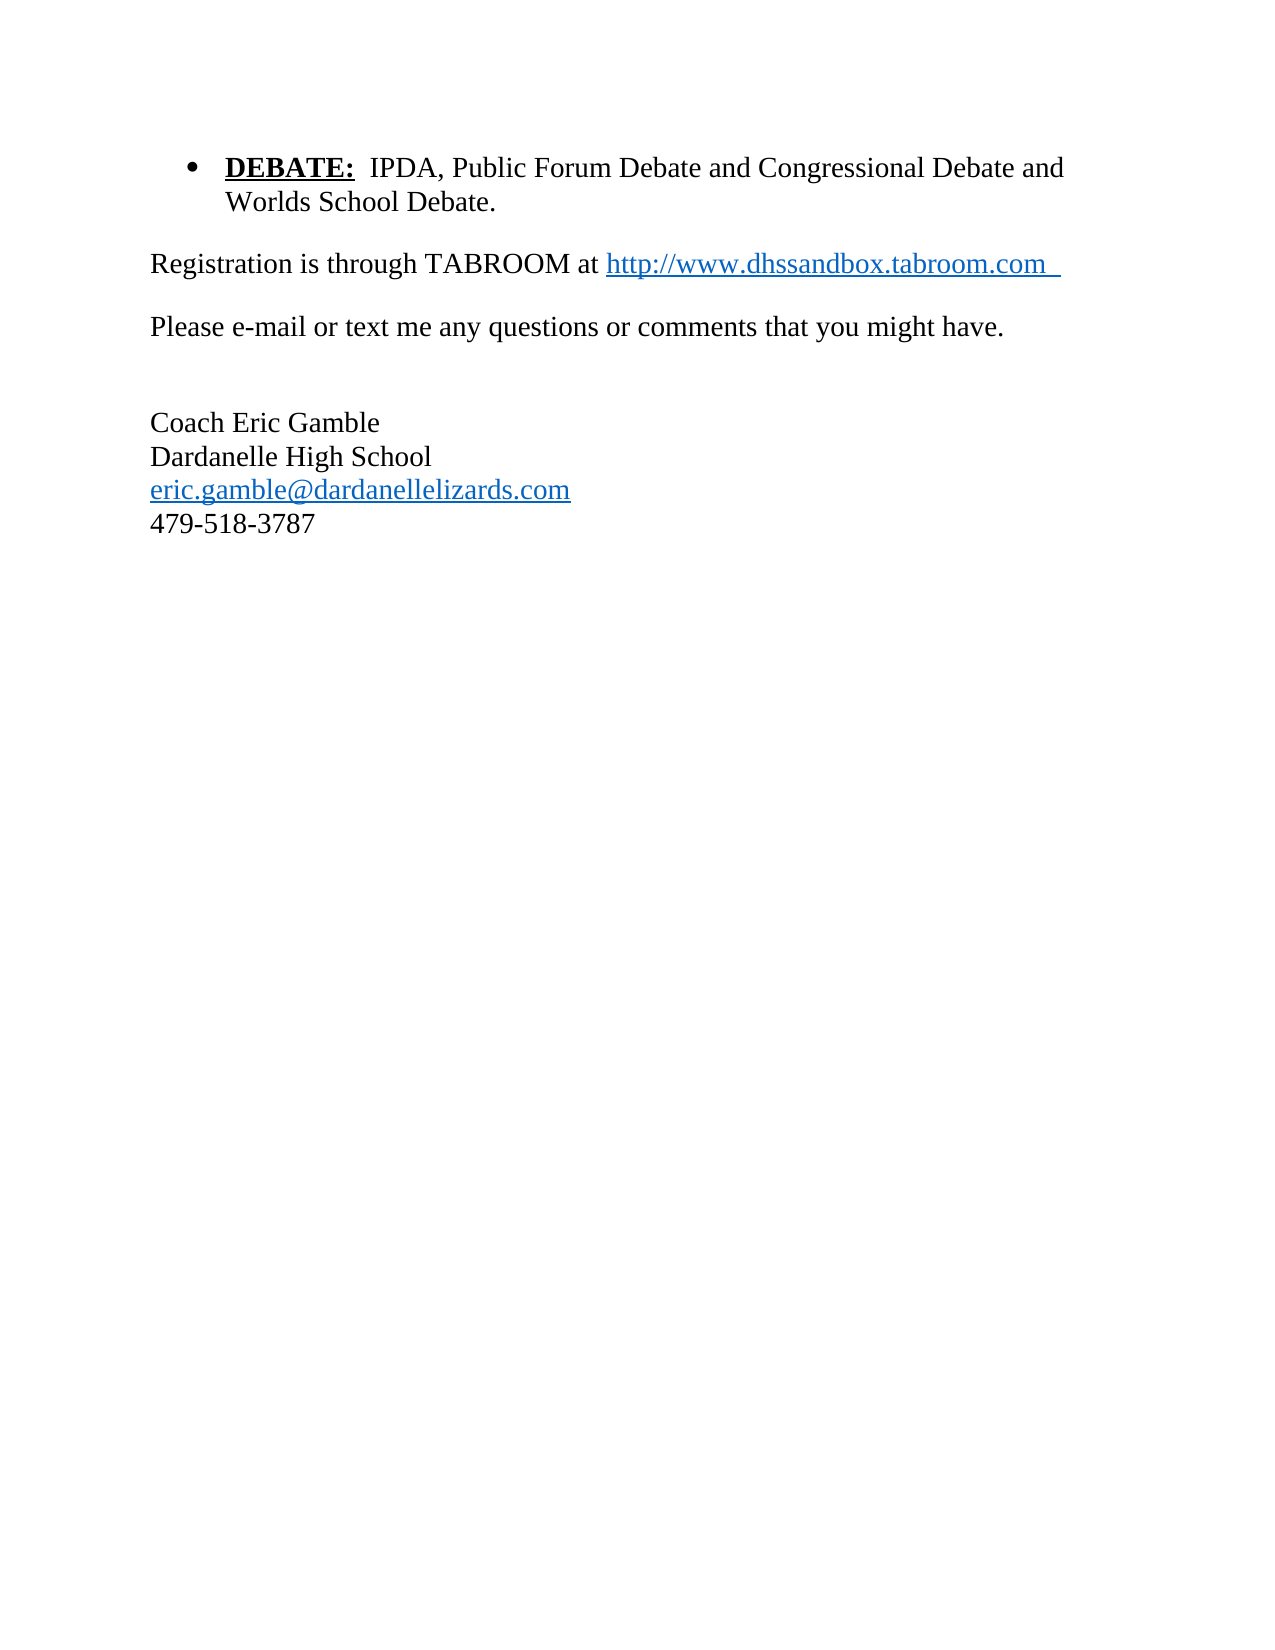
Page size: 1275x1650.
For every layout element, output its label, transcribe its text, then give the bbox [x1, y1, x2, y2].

text 479-518-3787 [150, 506, 1125, 539]
text Coach Eric Gamble [150, 405, 1125, 439]
text eric.gamble@dardanellelizards.com [150, 472, 1125, 506]
text Please e-mail or text me any questions or comments that you might have. [150, 309, 1125, 343]
list DEBATE: IPDA, Public Forum Debate and Congressional Debate and Worlds School Debate. [187, 150, 1125, 217]
text Registration is through TABROOM at http://www.dhssandbox.tabroom.com [150, 246, 1125, 280]
text Dardanelle High School [150, 439, 1125, 472]
